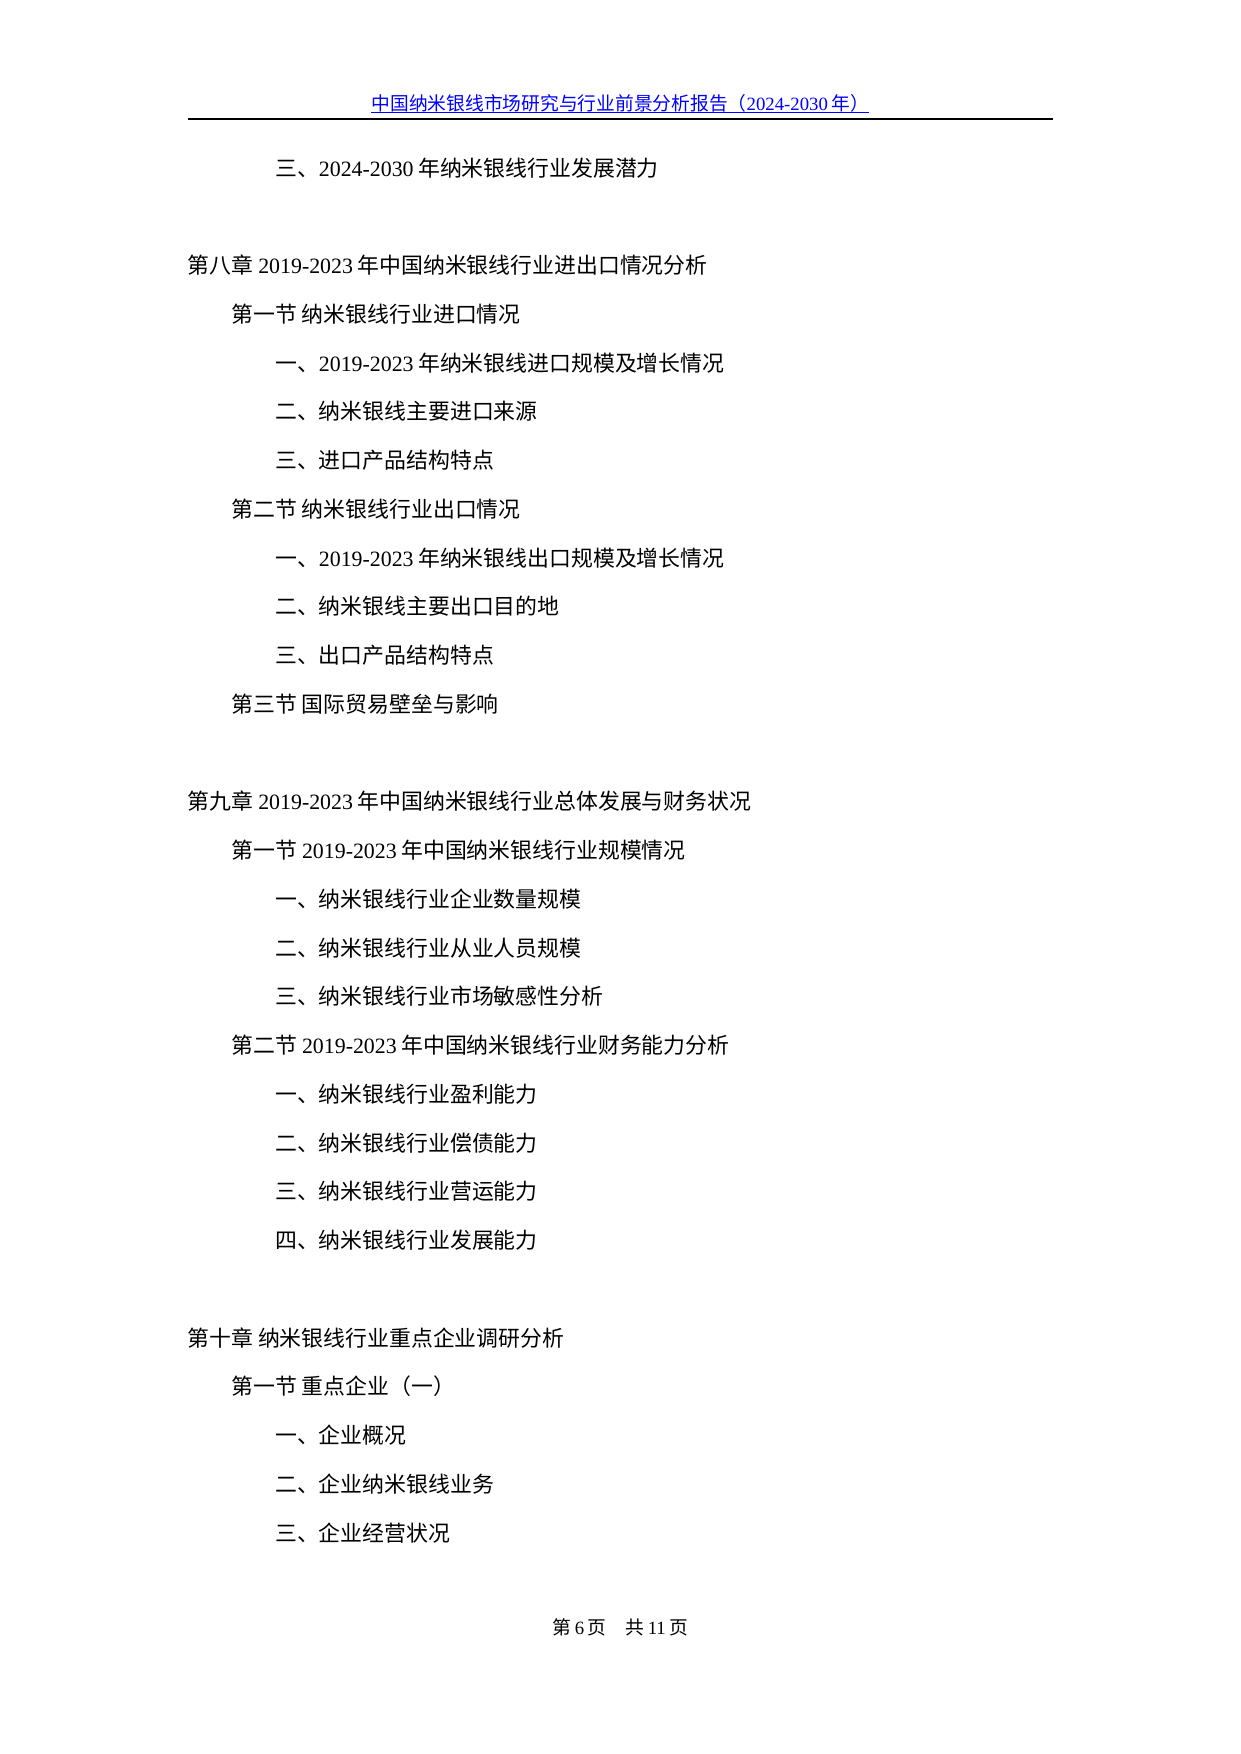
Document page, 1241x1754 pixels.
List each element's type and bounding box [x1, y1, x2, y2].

text [187, 150, 1053, 1548]
